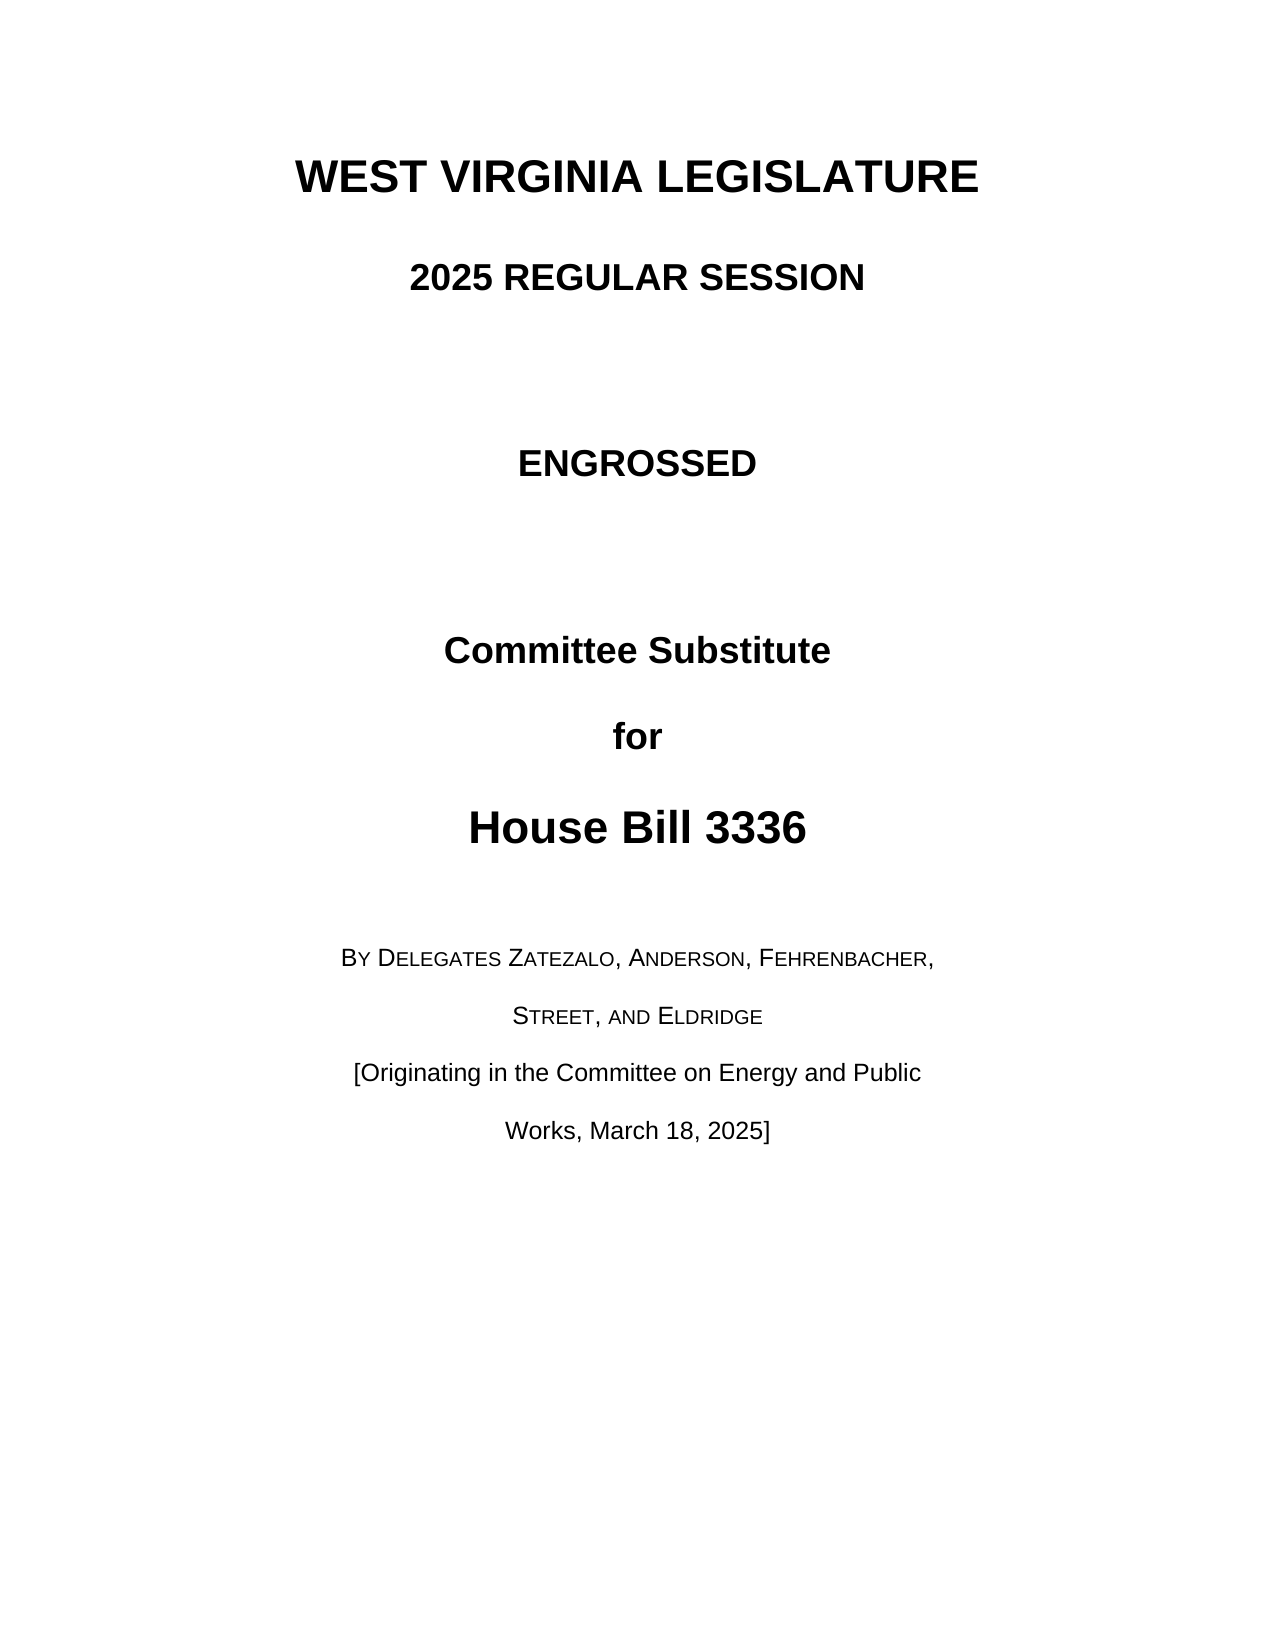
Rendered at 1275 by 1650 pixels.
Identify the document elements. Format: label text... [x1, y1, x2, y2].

title 2025 regular session [150, 255, 1125, 298]
text By Delegates Zatezalo, Anderson, Fehrenbacher, Street, and Eldridge [337, 943, 937, 1029]
title ENGROSSED [150, 442, 1125, 485]
title for [150, 714, 1125, 757]
title WEST virginia legislature [150, 150, 1125, 203]
text [] [337, 1058, 937, 1144]
text Bill [150, 800, 1125, 853]
